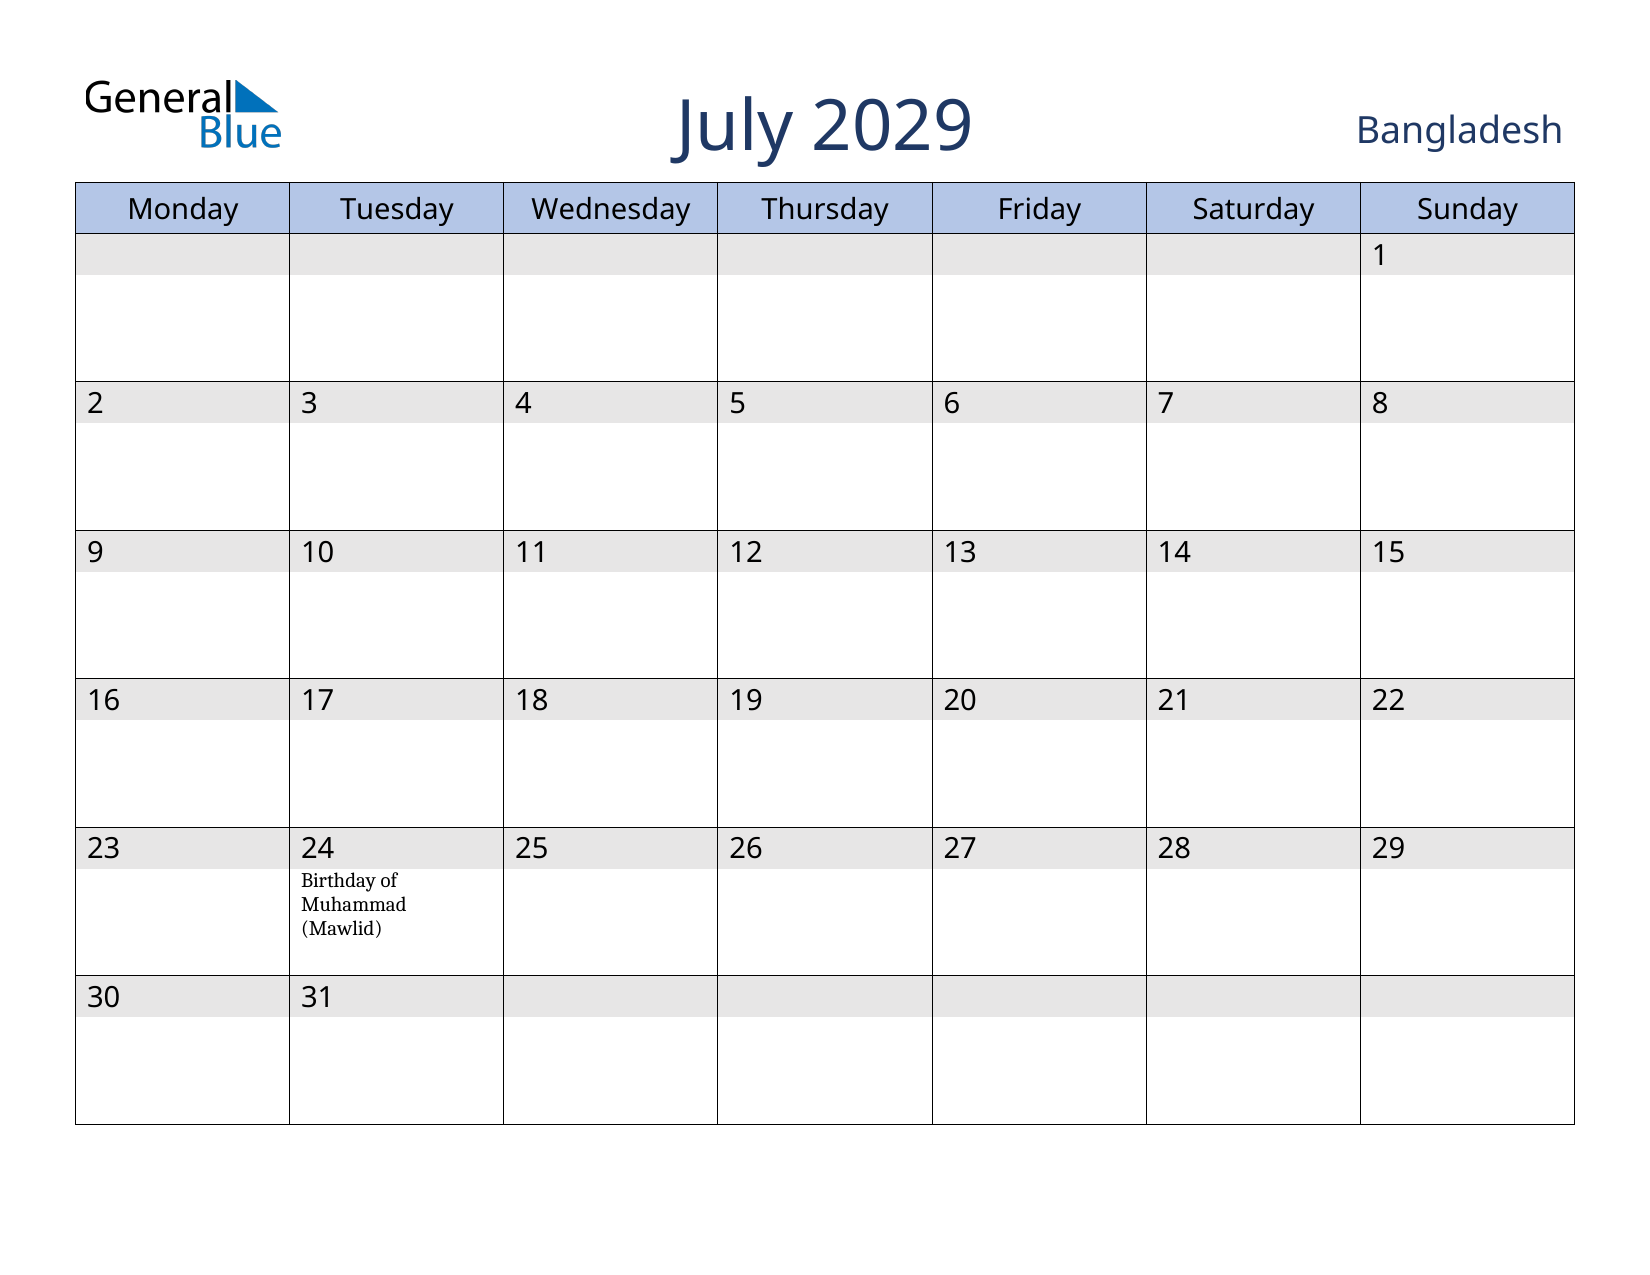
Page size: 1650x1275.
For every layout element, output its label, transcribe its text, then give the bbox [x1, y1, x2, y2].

table_cell [504, 423, 717, 530]
table_cell [290, 423, 503, 530]
table_cell [290, 572, 503, 678]
table_cell 28 [1147, 828, 1360, 869]
table_cell [76, 275, 289, 381]
table_cell [504, 572, 717, 678]
table_cell [1147, 976, 1360, 1017]
table_header July 2029 [504, 75, 1146, 182]
table_cell 5 [718, 382, 932, 423]
table_cell [504, 275, 717, 381]
table_cell [933, 1017, 1146, 1123]
table_cell 4 [504, 382, 717, 423]
table_cell [718, 234, 932, 275]
table_cell [718, 869, 932, 975]
table_cell Birthday of Muhammad (Mawlid) [290, 869, 503, 975]
table_cell Tuesday [290, 183, 503, 233]
table_cell [933, 275, 1146, 381]
table_cell 1 [1361, 234, 1574, 275]
table_cell [1147, 720, 1360, 827]
table_cell Monday [76, 183, 289, 233]
table_cell [290, 1017, 503, 1123]
table_cell [1361, 720, 1574, 827]
table_cell 25 [504, 828, 717, 869]
table_cell 31 [290, 976, 503, 1017]
table_cell 7 [1147, 382, 1360, 423]
table_cell 30 [76, 976, 289, 1017]
table_cell 13 [933, 531, 1146, 572]
table_cell [1147, 869, 1360, 975]
table_cell 8 [1361, 382, 1574, 423]
table_cell [76, 720, 289, 827]
table_header [76, 75, 503, 182]
table_cell [1147, 1017, 1360, 1123]
table_cell [290, 234, 503, 275]
table_cell [76, 1017, 289, 1123]
table_cell [718, 1017, 932, 1123]
table_cell [290, 275, 503, 381]
table_cell 2 [76, 382, 289, 423]
table_cell [718, 572, 932, 678]
table_cell 6 [933, 382, 1146, 423]
table_cell 29 [1361, 828, 1574, 869]
table_cell [718, 976, 932, 1017]
table_cell [1361, 976, 1574, 1017]
table_cell [718, 275, 932, 381]
table_cell [1147, 572, 1360, 678]
table_cell 19 [718, 679, 932, 720]
table_cell 9 [76, 531, 289, 572]
table_cell [504, 869, 717, 975]
table_cell [504, 976, 717, 1017]
table_cell 14 [1147, 531, 1360, 572]
table_cell [1361, 275, 1574, 381]
table_cell [933, 720, 1146, 827]
table_cell 23 [76, 828, 289, 869]
table_cell [933, 423, 1146, 530]
table_cell [1147, 234, 1360, 275]
table_cell 10 [290, 531, 503, 572]
table_cell 15 [1361, 531, 1574, 572]
table_cell [76, 572, 289, 678]
table_cell 22 [1361, 679, 1574, 720]
table_header Bangladesh [1146, 75, 1574, 182]
table_cell [933, 572, 1146, 678]
table_cell [76, 423, 289, 530]
picture [86, 80, 281, 148]
table_cell [1361, 1017, 1574, 1123]
table_cell [1147, 275, 1360, 381]
table_cell [718, 720, 932, 827]
table_cell [504, 1017, 717, 1123]
table_cell 26 [718, 828, 932, 869]
table_cell [933, 869, 1146, 975]
table_cell 21 [1147, 679, 1360, 720]
table_cell Sunday [1361, 183, 1574, 233]
table_cell 18 [504, 679, 717, 720]
table_cell 20 [933, 679, 1146, 720]
table_cell 3 [290, 382, 503, 423]
table_cell [290, 720, 503, 827]
table_cell 17 [290, 679, 503, 720]
table_cell 11 [504, 531, 717, 572]
table_cell [933, 976, 1146, 1017]
table_cell [504, 234, 717, 275]
table_cell [1361, 572, 1574, 678]
table_cell Friday [933, 183, 1146, 233]
table_cell Thursday [718, 183, 932, 233]
table_cell 27 [933, 828, 1146, 869]
table_cell [504, 720, 717, 827]
table_cell [76, 234, 289, 275]
table_cell 24 [290, 828, 503, 869]
table_cell Wednesday [504, 183, 717, 233]
table_cell 12 [718, 531, 932, 572]
table_cell [76, 869, 289, 975]
table_cell [718, 423, 932, 530]
table_cell [933, 234, 1146, 275]
table_cell [1147, 423, 1360, 530]
table_cell 16 [76, 679, 289, 720]
table_cell [1361, 869, 1574, 975]
table_cell [1361, 423, 1574, 530]
table_cell Saturday [1147, 183, 1360, 233]
